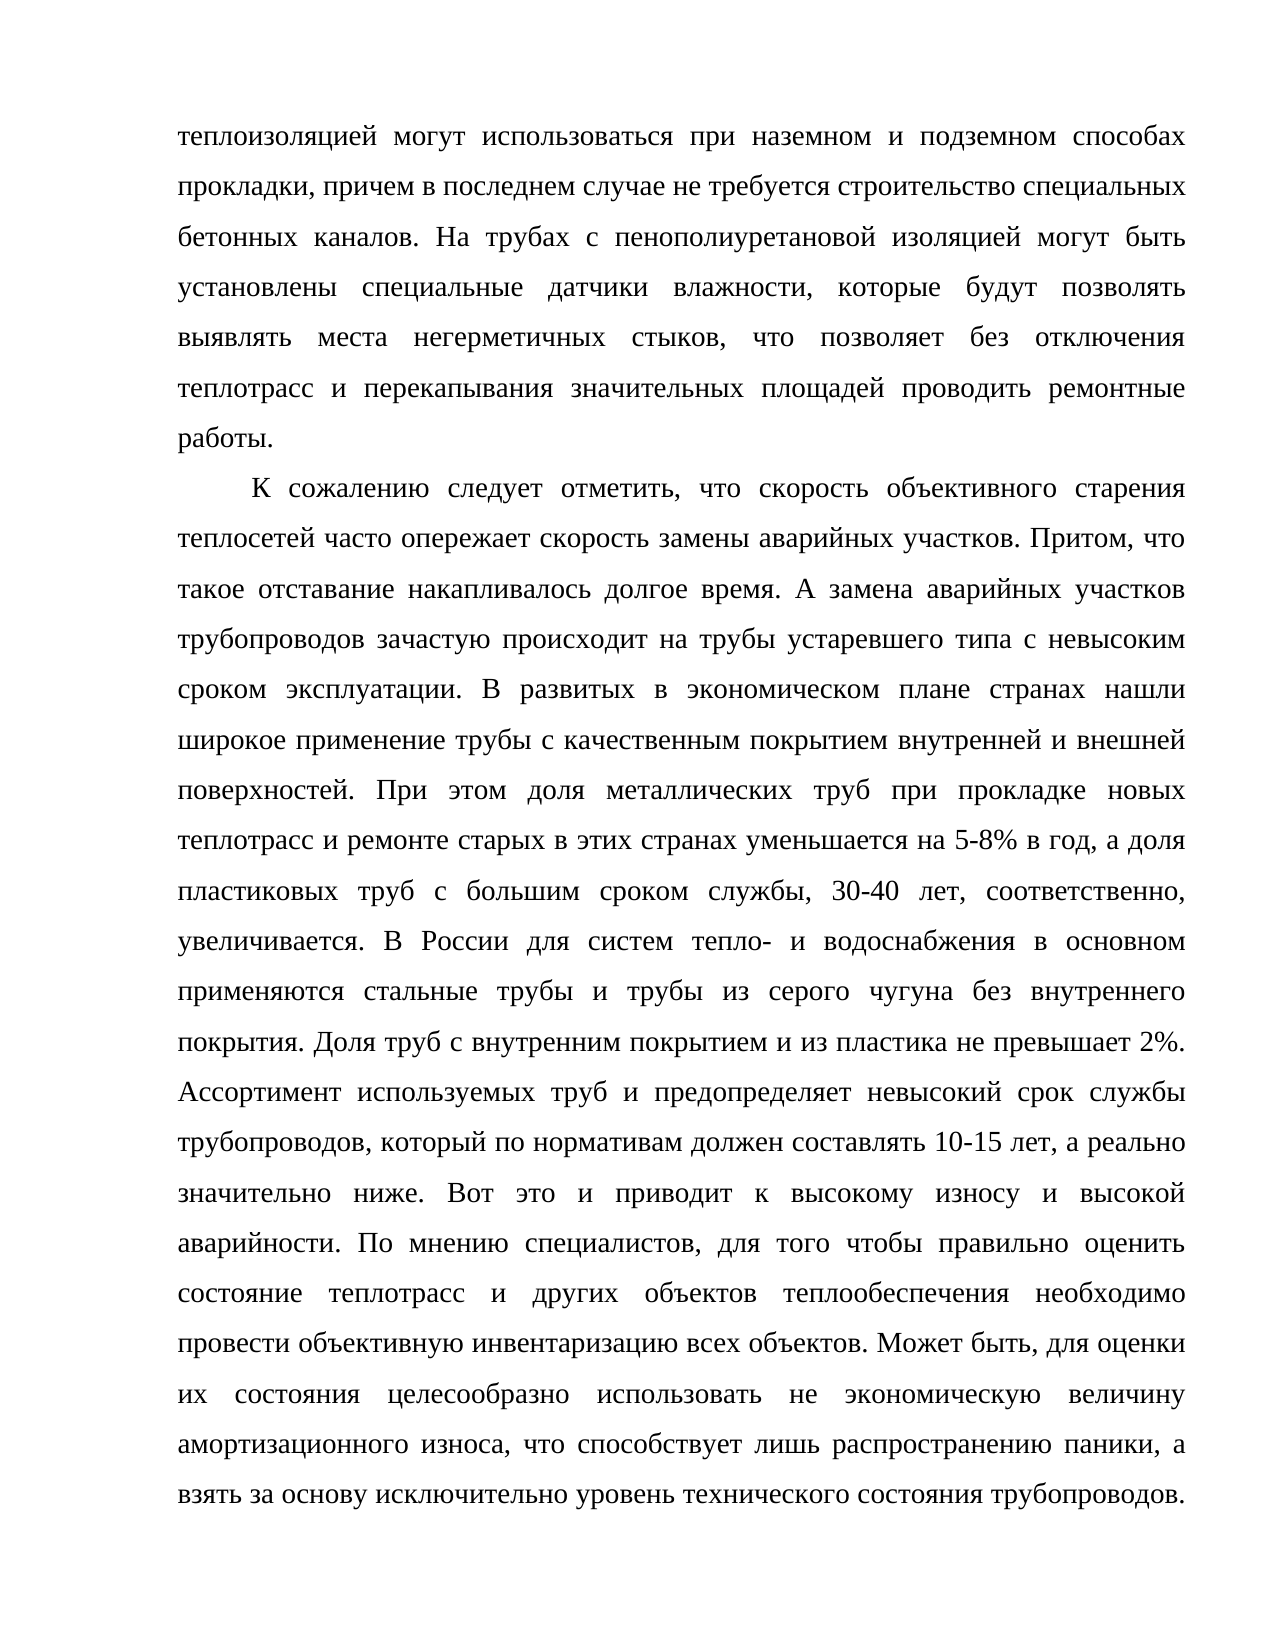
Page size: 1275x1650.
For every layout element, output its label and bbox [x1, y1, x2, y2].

text [177, 118, 1186, 453]
text [177, 470, 1186, 1510]
